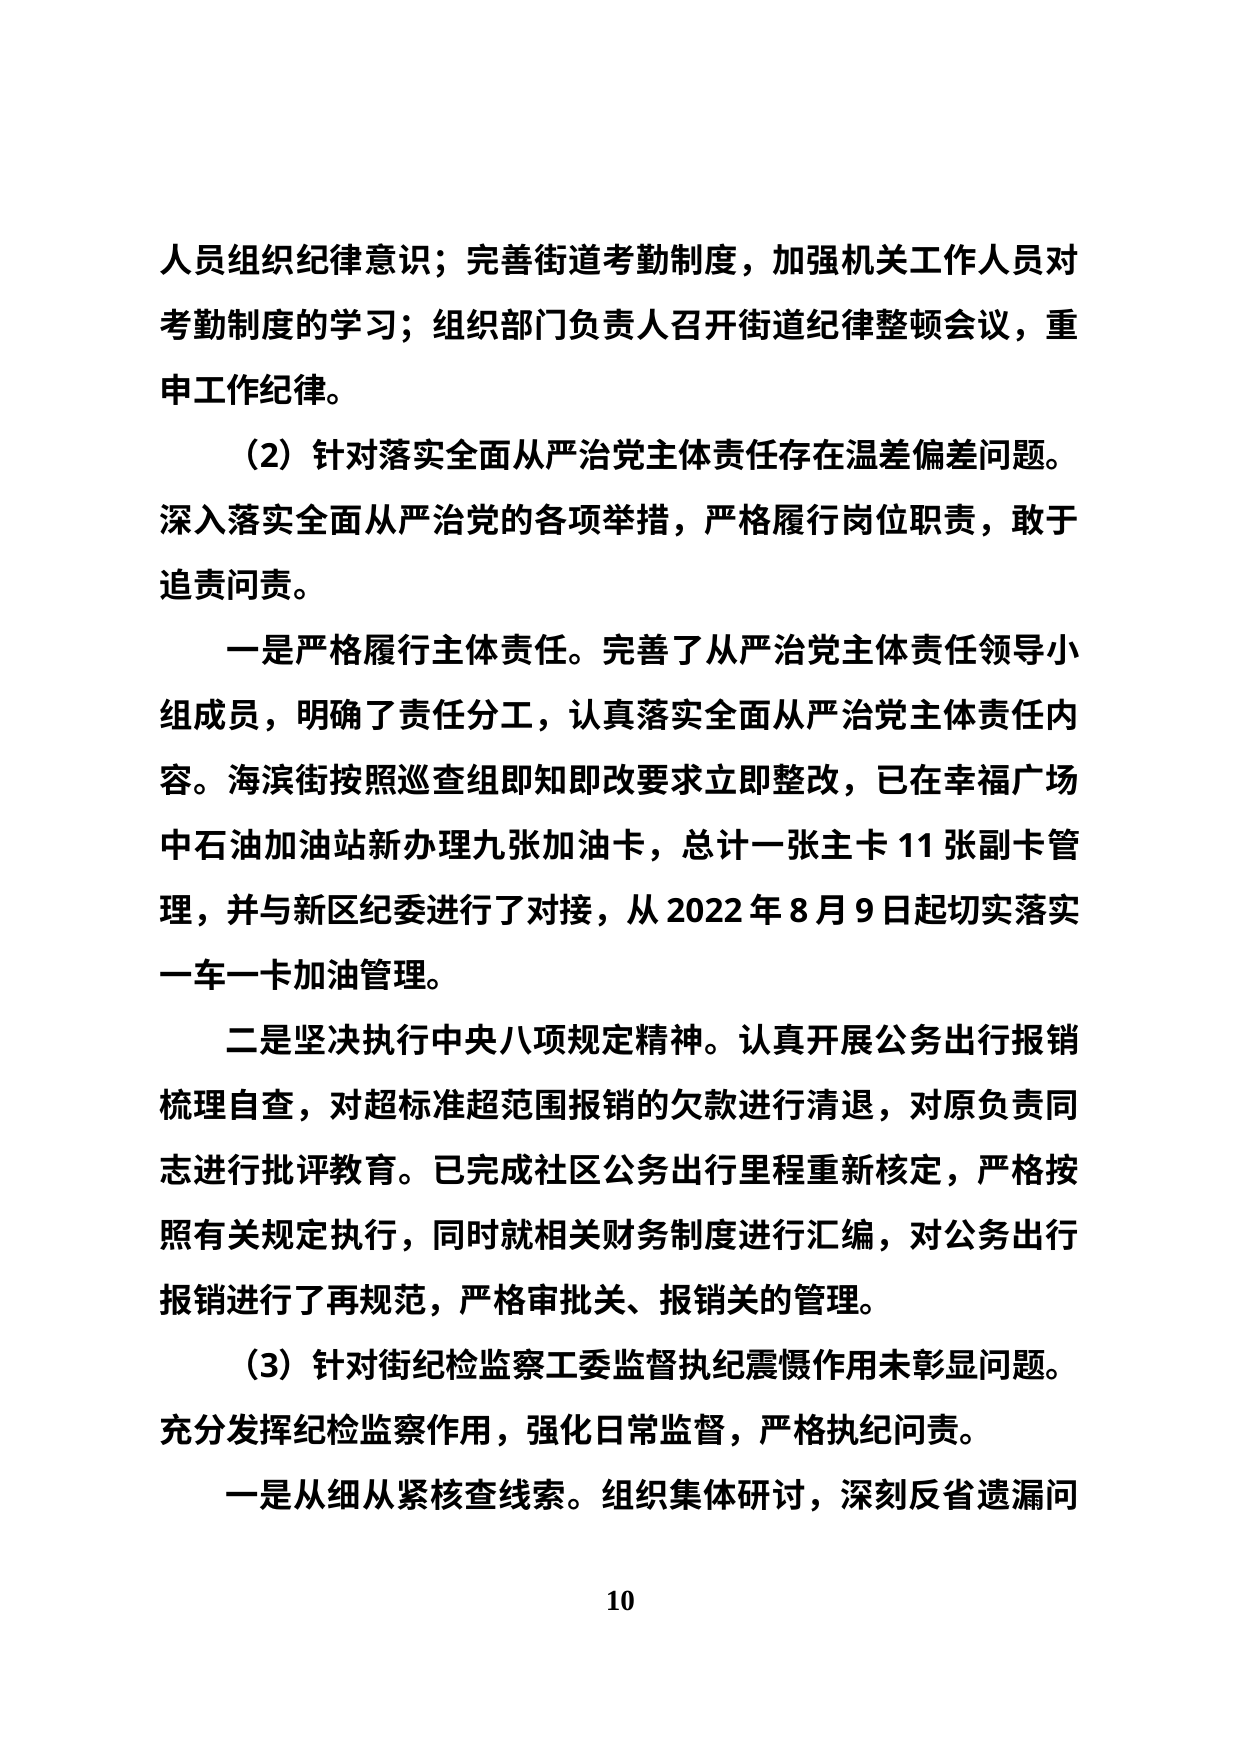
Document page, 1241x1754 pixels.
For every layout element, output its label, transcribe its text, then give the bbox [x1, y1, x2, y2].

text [159, 226, 1081, 421]
text 一是严格履行主体责任。完善了从严治党主体责任领导小组成员，明确了责任分工，认真落实全面从严治党主体责任内容。海滨街按照巡查组即知即改要求立即整改，已在幸福广场中石油加油站新办理九张加油卡，总计一张主卡11张副卡管理，并与新区纪委进行了对接，从2022年8月9日起切实落实一车一卡加油管理。 [159, 616, 1081, 1006]
list （3）针对街纪检监察工委监督执纪震慑作用未彰显问题。充分发挥纪检监察作用，强化日常监督，严格执纪问责。 [159, 1331, 1081, 1461]
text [159, 1461, 1081, 1526]
list （2）针对落实全面从严治党主体责任存在温差偏差问题。深入落实全面从严治党的各项举措，严格履行岗位职责，敢于追责问责。 [159, 421, 1081, 616]
text 二是坚决执行中央八项规定精神。认真开展公务出行报销梳理自查，对超标准超范围报销的欠款进行清退，对原负责同志进行批评教育。已完成社区公务出行里程重新核定，严格按照有关规定执行，同时就相关财务制度进行汇编，对公务出行报销进行了再规范，严格审批关、报销关的管理。 [159, 1006, 1081, 1331]
